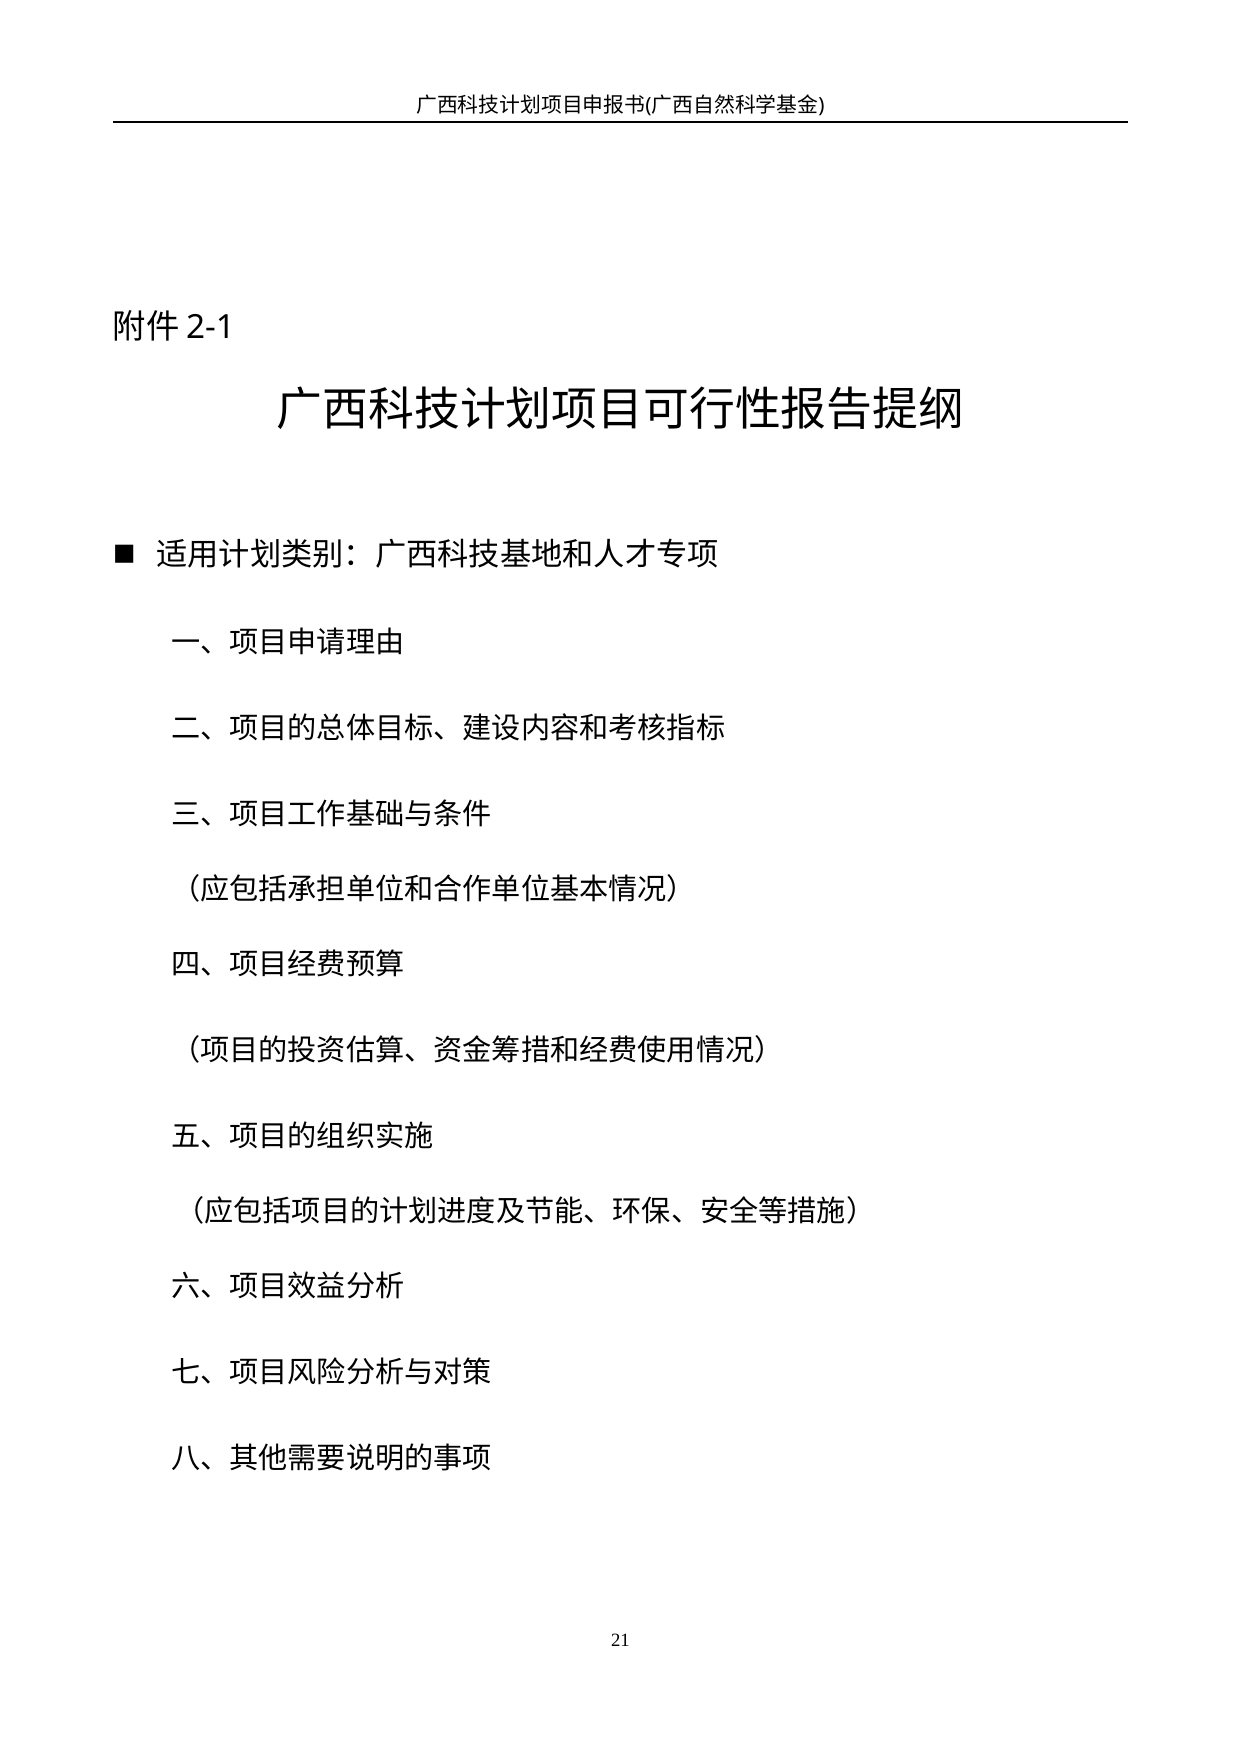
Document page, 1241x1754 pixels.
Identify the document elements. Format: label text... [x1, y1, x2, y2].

text 附件2-1 [112, 292, 1128, 357]
list 适用计划类别：广西科技基地和人才专项 [112, 519, 1128, 584]
text 六、项目效益分析 [112, 1251, 1128, 1316]
text 五、项目的组织实施 [112, 1101, 1128, 1166]
text 三、项目工作基础与条件 [112, 779, 1128, 844]
text 四、项目经费预算 [112, 929, 1128, 994]
text 广西科技计划项目可行性报告提纲 [112, 357, 1128, 454]
text 八、其他需要说明的事项 [112, 1423, 1128, 1488]
text 二、项目的总体目标、建设内容和考核指标 [112, 693, 1128, 758]
text 七、项目风险分析与对策 [112, 1337, 1128, 1402]
text （应包括承担单位和合作单位基本情况） [112, 866, 1125, 908]
text 一、项目申请理由 [112, 607, 1128, 672]
text （应包括项目的计划进度及节能、环保、安全等措施） [112, 1187, 1128, 1230]
text （项目的投资估算、资金筹措和经费使用情况） [112, 1015, 1128, 1080]
